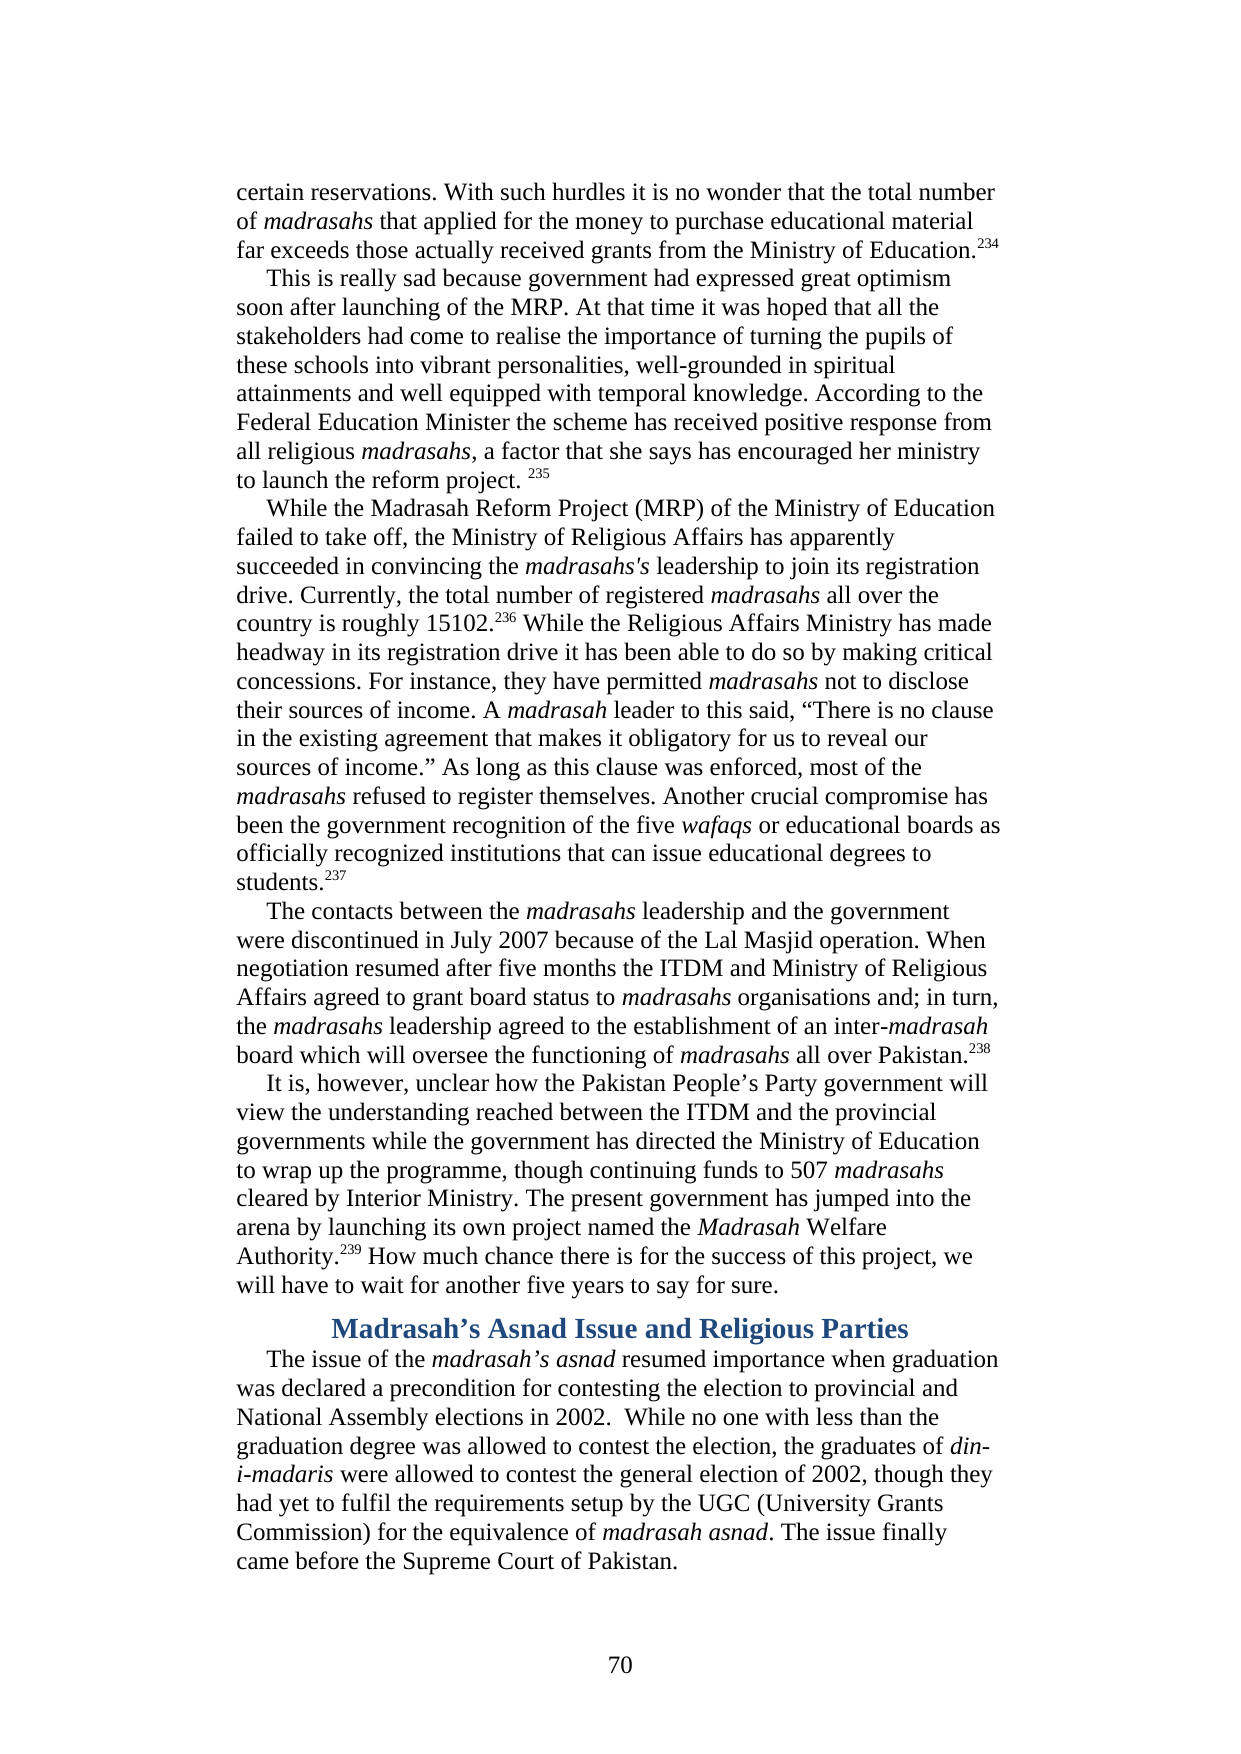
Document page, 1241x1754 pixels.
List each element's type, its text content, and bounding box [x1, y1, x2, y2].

text This is really sad because government had expressed great optimism soon after launching of the MRP. At that time it was hoped that all the stakeholders had come to realise the importance of turning the pupils of these schools into vibrant personalities, well-grounded in spiritual attainments and well equipped with temporal knowledge. According to the Federal Education Minister the scheme has received positive response from all religious madrasahs, a factor that she says has encouraged her ministry to launch the reform project. [236, 263, 1004, 493]
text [236, 177, 1004, 263]
text It is, however, unclear how the Pakistan People’s Party government will view the understanding reached between the ITDM and the provincial governments while the government has directed the Ministry of Education to wrap up the programme, though continuing funds to 507 madrasahs cleared by Interior Ministry. The present government has jumped into the arena by launching its own project named the Madrasah Welfare Authority. How much chance there is for the success of this project, we will have to wait for another five years to say for sure. [236, 1068, 1004, 1298]
text The contacts between the madrasahs leadership and the government were discontinued in July 2007 because of the Lal Masjid operation. When negotiation resumed after five months the ITDM and Ministry of Religious Affairs agreed to grant board status to madrasahs organisations and; in turn, the madrasahs leadership agreed to the establishment of an inter-madrasah board which will oversee the functioning of madrasahs all over . [236, 896, 1004, 1068]
subtitle Madrasah’s Asnad Issue and Religious Parties [236, 1311, 1004, 1344]
text The issue of the madrasah’s asnad resumed importance when graduation was declared a precondition for contesting the election to provincial and National Assembly elections in 2002. While no one with less than the graduation degree was allowed to contest the election, the graduates of din-i-madaris were allowed to contest the general election of 2002, though they had yet to fulfil the requirements setup by the UGC (University Grants Commission) for the equivalence of madrasah asnad. The issue finally came before the Supreme Court of Pakistan. [236, 1344, 1004, 1574]
text While the Madrasah Reform Project (MRP) of the Ministry of Education failed to take off, the Ministry of Religious Affairs has apparently succeeded in convincing the madrasahs's leadership to join its registration drive. Currently, the total number of registered madrasahs all over the country is roughly 15102. While the Religious Affairs Ministry has made headway in its registration drive it has been able to do so by making critical concessions. For instance, they have permitted madrasahs not to disclose their sources of income. A madrasah leader to this said, “There is no clause in the existing agreement that makes it obligatory for us to reveal our sources of income.” As long as this clause was enforced, most of the madrasahs refused to register themselves. Another crucial compromise has been the government recognition of the five wafaqs or educational boards as officially recognized institutions that can issue educational degrees to students. [236, 493, 1004, 896]
